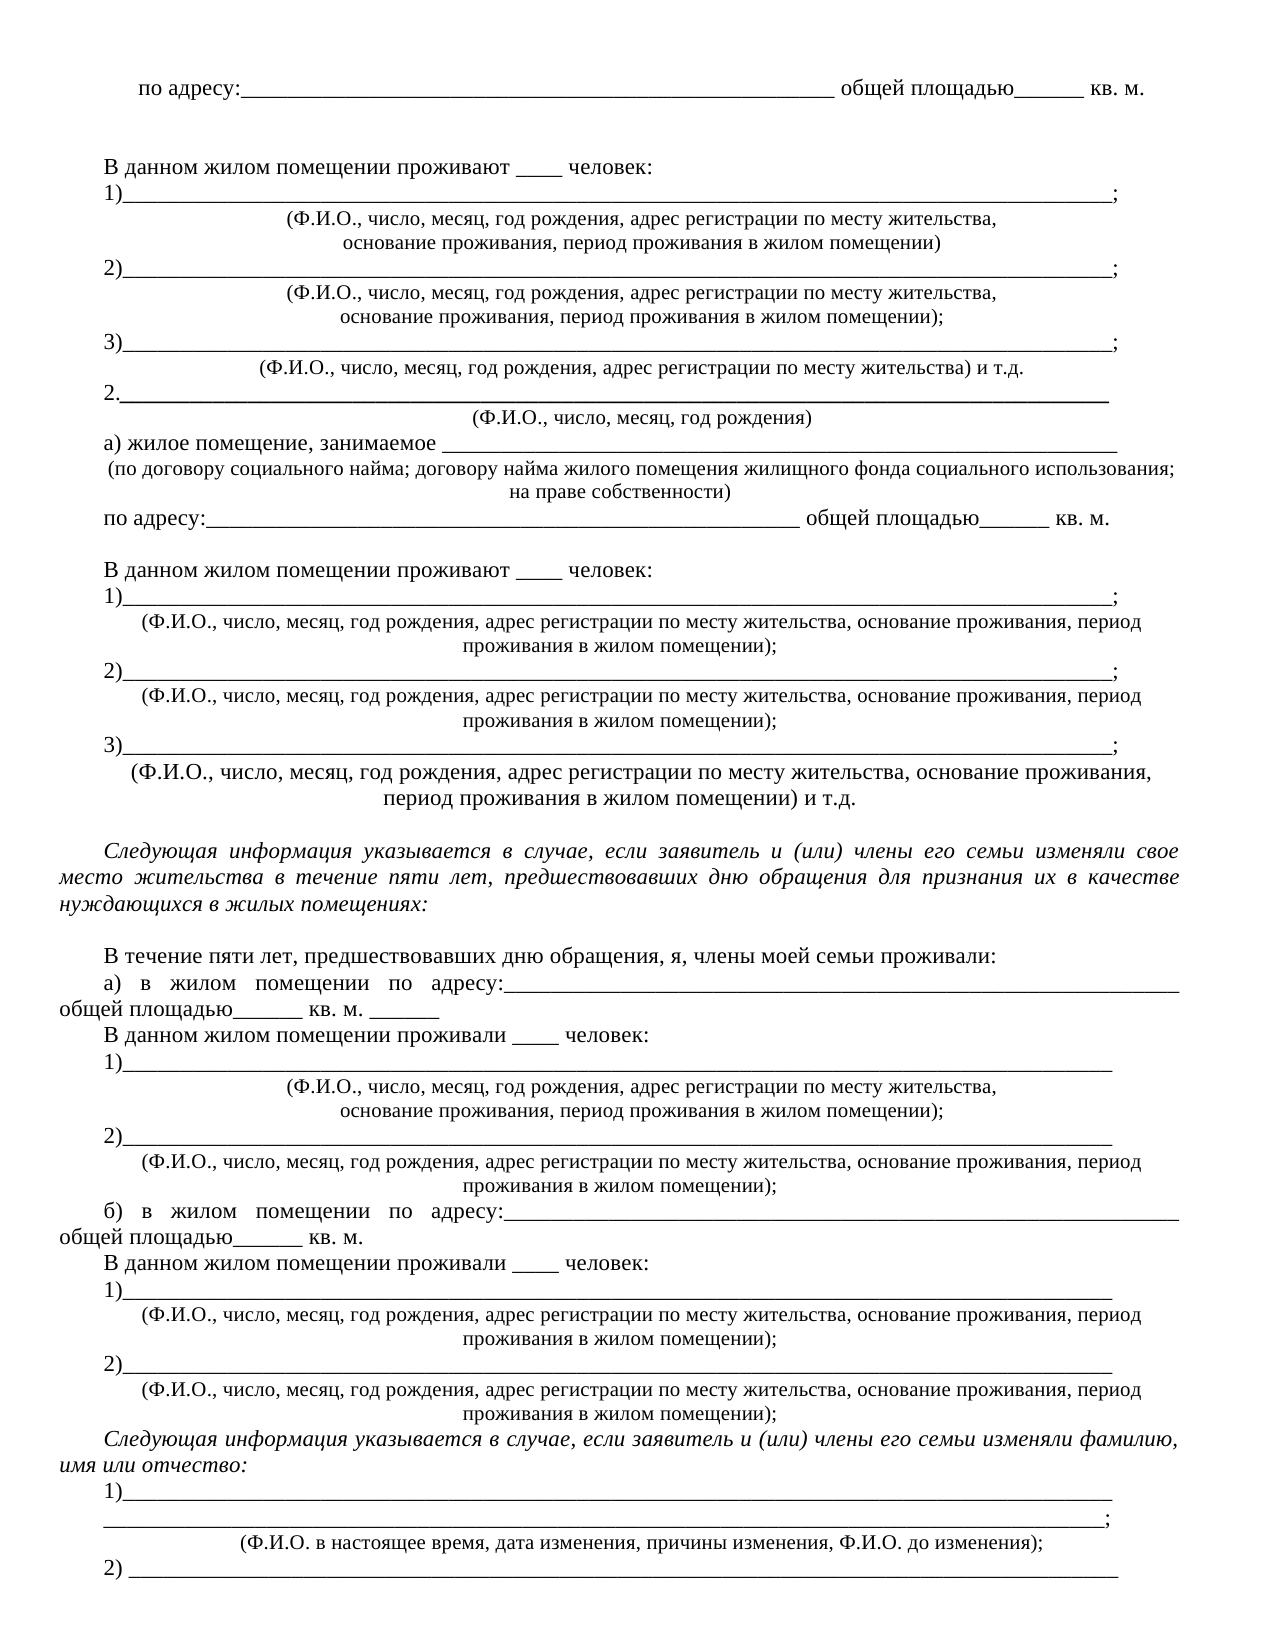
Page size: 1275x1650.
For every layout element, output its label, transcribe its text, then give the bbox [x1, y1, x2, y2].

text (Ф.И.О., число, месяц, год рождения, адрес регистрации по месту жительства, [59, 206, 1181, 230]
text 2)_____________________________________________________________________________________; [59, 657, 1181, 683]
text 1)_____________________________________________________________________________________ [59, 1477, 1181, 1504]
text 1)_____________________________________________________________________________________ [59, 1048, 1181, 1074]
text (Ф.И.О., число, месяц, год рождения, адрес регистрации по месту жительства, основание проживания, период проживания в жилом помещении); [59, 609, 1181, 657]
text 2._____________________________________________________________________________________ [59, 379, 1181, 405]
text а) жилое помещение, занимаемое __________________________________________________________ [59, 429, 1181, 455]
text б) в жилом помещении по адресу:__________________________________________________________ общей площадью______ кв. м. [59, 1197, 1181, 1249]
text Следующая информация указывается в случае, если заявитель и (или) члены его семьи изменяли свое место жительства в течение пяти лет, предшествовавших дню обращения для признания их в качестве нуждающихся в жилых помещениях: [59, 837, 1181, 916]
text (по договору социального найма; договору найма жилого помещения жилищного фонда социального использования; на праве собственности) [59, 455, 1181, 503]
text 2) _____________________________________________________________________________________ [59, 1554, 1181, 1581]
text 3)_____________________________________________________________________________________; [59, 732, 1181, 758]
text 1)_____________________________________________________________________________________ [59, 1276, 1181, 1302]
text по адресу:___________________________________________________ общей площадью______ кв. м. [59, 74, 1181, 100]
text (Ф.И.О., число, месяц, год рождения, адрес регистрации по месту жительства, основание проживания, период проживания в жилом помещении); [59, 1149, 1181, 1197]
text В данном жилом помещении проживали ____ человек: [59, 1249, 1181, 1276]
text (Ф.И.О., число, месяц, год рождения, адрес регистрации по месту жительства) и т.д. [59, 354, 1181, 379]
text 1)_____________________________________________________________________________________; [59, 179, 1181, 206]
text Следующая информация указывается в случае, если заявитель и (или) члены его семьи изменяли фамилию, имя или отчество: [59, 1425, 1181, 1477]
text основание проживания, период проживания в жилом помещении); [59, 1098, 1181, 1122]
text основание проживания, период проживания в жилом помещении) [59, 230, 1181, 254]
text (Ф.И.О., число, месяц, год рождения, адрес регистрации по месту жительства, основание проживания, период проживания в жилом помещении); [59, 1302, 1181, 1350]
text 2)_____________________________________________________________________________________ [59, 1350, 1181, 1377]
text по адресу:___________________________________________________ общей площадью______ кв. м. [59, 503, 1181, 530]
text (Ф.И.О., число, месяц, год рождения) [59, 405, 1181, 429]
text (Ф.И.О., число, месяц, год рождения, адрес регистрации по месту жительства, [59, 1074, 1181, 1098]
text 2)_____________________________________________________________________________________; [59, 254, 1181, 280]
text основание проживания, период проживания в жилом помещении); [59, 304, 1181, 328]
text а) в жилом помещении по адресу:__________________________________________________________ общей площадью______ кв. м. ______ [59, 969, 1181, 1021]
text (Ф.И.О., число, месяц, год рождения, адрес регистрации по месту жительства, [59, 280, 1181, 304]
text В данном жилом помещении проживают ____ человек: [59, 153, 1181, 179]
text В течение пяти лет, предшествовавших дню обращения, я, члены моей семьи проживали: [59, 942, 1181, 969]
text (Ф.И.О., число, месяц, год рождения, адрес регистрации по месту жительства, основание проживания, период проживания в жилом помещении); [59, 1377, 1181, 1425]
text В данном жилом помещении проживают ____ человек: [59, 556, 1181, 583]
text (Ф.И.О., число, месяц, год рождения, адрес регистрации по месту жительства, основание проживания, период проживания в жилом помещении); [59, 683, 1181, 732]
text 1)_____________________________________________________________________________________; [59, 583, 1181, 609]
text (Ф.И.О. в настоящее время, дата изменения, причины изменения, Ф.И.О. до изменения); [59, 1530, 1181, 1554]
text В данном жилом помещении проживали ____ человек: [59, 1021, 1181, 1048]
text 3)_____________________________________________________________________________________; [59, 328, 1181, 354]
text 2)_____________________________________________________________________________________ [59, 1122, 1181, 1149]
text (Ф.И.О., число, месяц, год рождения, адрес регистрации по месту жительства, основание проживания, период проживания в жилом помещении) и т.д. [59, 758, 1181, 811]
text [59, 1504, 1181, 1530]
